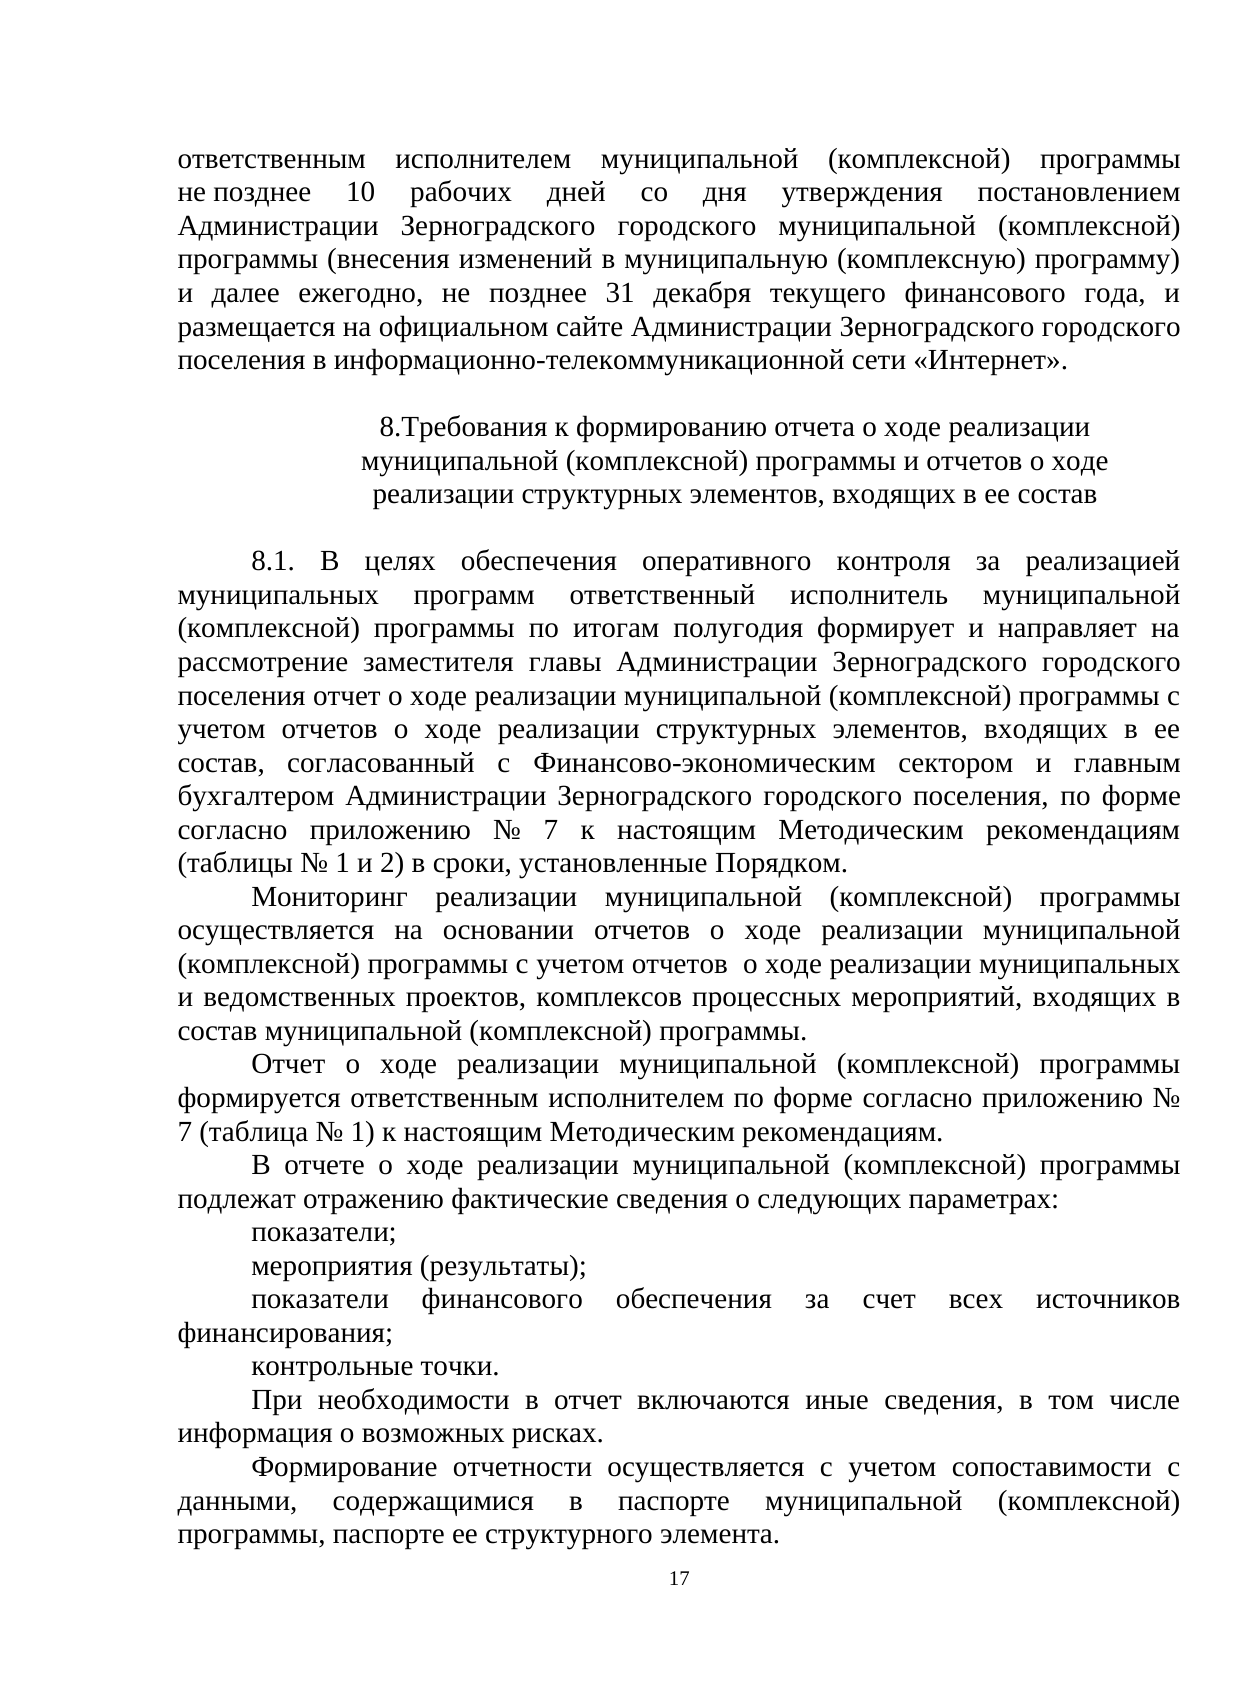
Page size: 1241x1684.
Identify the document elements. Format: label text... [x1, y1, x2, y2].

text контрольные точки. [177, 1348, 1181, 1382]
text Отчет о ходе реализации муниципальной (комплексной) программы формируется ответственным исполнителем по форме согласно приложению № 7 (таблица № 1) к настоящим Методическим рекомендациям. [177, 1047, 1181, 1147]
text При необходимости в отчет включаются иные сведения, в том числе информация о возможных рисках. [177, 1382, 1181, 1449]
text Формирование отчетности осуществляется с учетом сопоставимости с данными, содержащимися в паспорте муниципальной (комплексной) программы, паспорте ее структурного элемента. [177, 1449, 1181, 1550]
text показатели финансового обеспечения за счет всех источников финансирования; [177, 1281, 1181, 1348]
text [177, 141, 1181, 376]
text 8.Требования к формированию отчета о ходе реализации муниципальной (комплексной) программы и отчетов о ходе реализации структурных элементов, входящих в ее состав [288, 409, 1181, 510]
text В отчете о ходе реализации муниципальной (комплексной) программы подлежат отражению фактические сведения о следующих параметрах: [177, 1147, 1181, 1214]
text мероприятия (результаты); [177, 1248, 1181, 1281]
text Мониторинг реализации муниципальной (комплексной) программы осуществляется на основании отчетов о ходе реализации муниципальной (комплексной) программы с учетом отчетов о ходе реализации муниципальных и ведомственных проектов, комплексов процессных мероприятий, входящих в состав муниципальной (комплексной) программы. [177, 879, 1181, 1047]
text показатели; [177, 1214, 1181, 1248]
text 8.1. В целях обеспечения оперативного контроля за реализацией муниципальных программ ответственный исполнитель муниципальной (комплексной) программы по итогам полугодия формирует и направляет на рассмотрение заместителя главы Администрации Зерноградского городского поселения отчет о ходе реализации муниципальной (комплексной) программы с учетом отчетов о ходе реализации структурных элементов, входящих в ее состав, согласованный с Финансово-экономическим сектором и главным бухгалтером Администрации Зерноградского городского поселения, по форме согласно приложению № 7 к настоящим Методическим рекомендациям (таблицы № 1 и 2) в сроки, установленные Порядком. [177, 543, 1181, 879]
